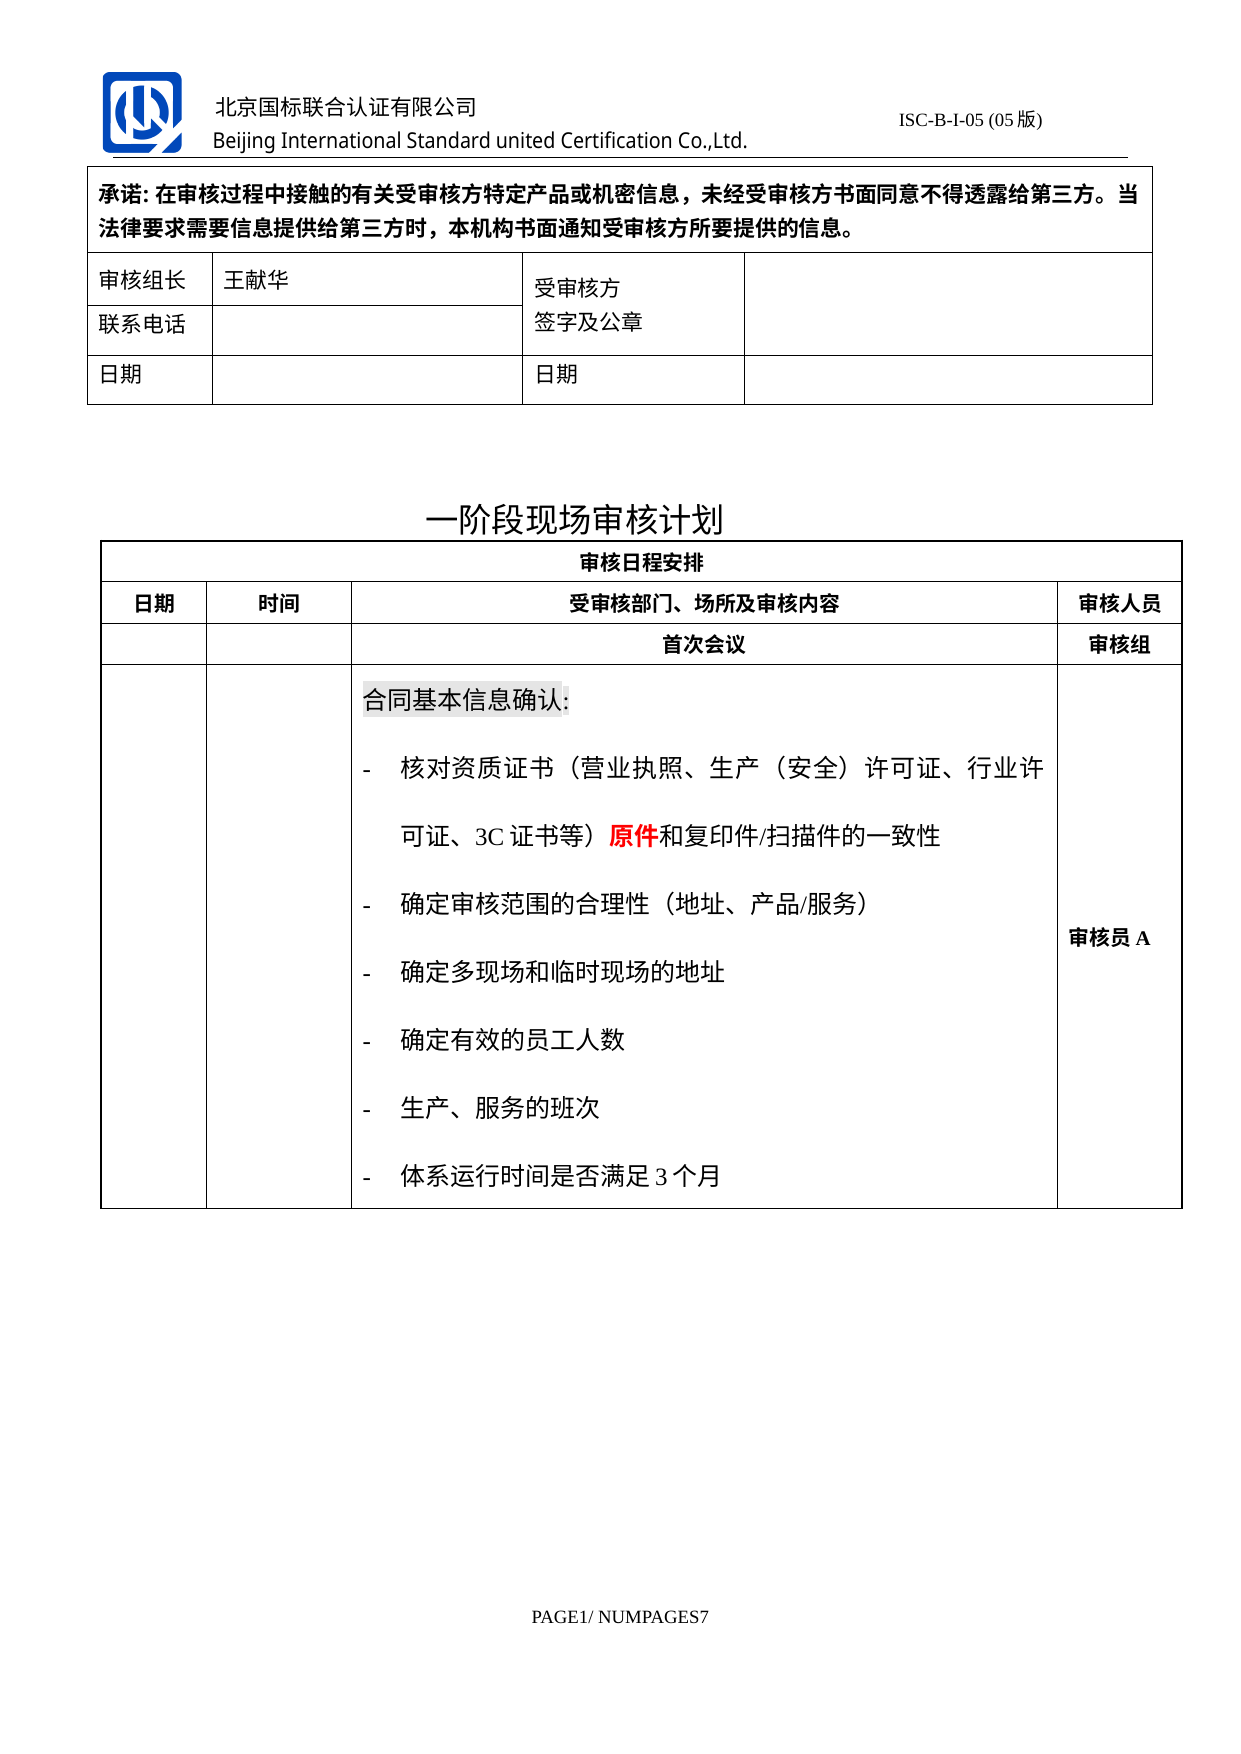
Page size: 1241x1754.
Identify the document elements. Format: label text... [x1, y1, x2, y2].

text 一阶段现场审核计划 [112, 506, 1128, 539]
table_cell [102, 624, 206, 664]
table_cell 受审核方 签字及公章 [523, 253, 744, 354]
table_cell [745, 253, 1152, 354]
table_cell 审核员A [1058, 665, 1181, 1208]
table_cell 首次会议 [352, 624, 1057, 664]
table_cell 日期 [102, 582, 206, 622]
table_header 审核日程安排 [102, 542, 1181, 581]
table_cell 日期 [88, 356, 212, 404]
table_cell 审核组长 [88, 253, 212, 305]
table_cell [102, 665, 206, 1208]
table_cell [207, 665, 351, 1208]
table_cell [213, 306, 522, 354]
table_cell 时间 [207, 582, 351, 622]
table_cell [745, 356, 1152, 404]
table_cell 审核人员 [1058, 582, 1181, 622]
table_cell 审核组 [1058, 624, 1181, 664]
table_cell 合同基本信息确认: 核对资质证书（营业执照、生产（安全）许可证、行业许可证、3C证书等）原件和复印件/扫描件的一致性 确定审核范围的合理性（地址、产品/服务） 确定多现场和临时现场的地址 确定有效的员工人数 生产、服务的班次 体系运行时间是否满足3个月 [352, 665, 1057, 1208]
table_cell 受审核部门、场所及审核内容 [352, 582, 1057, 622]
table_cell [213, 356, 522, 404]
table_cell 日期 [523, 356, 744, 404]
table_cell 承诺: 在审核过程中接触的有关受审核方特定产品或机密信息，未经受审核方书面同意不得透露给第三方。当法律要求需要信息提供给第三方时，本机构书面通知受审核方所要提供的信息。 [88, 167, 1152, 252]
table_cell 王献华 [213, 253, 522, 305]
table_cell [207, 624, 351, 664]
table_cell 联系电话 [88, 306, 212, 354]
picture [102, 72, 182, 153]
